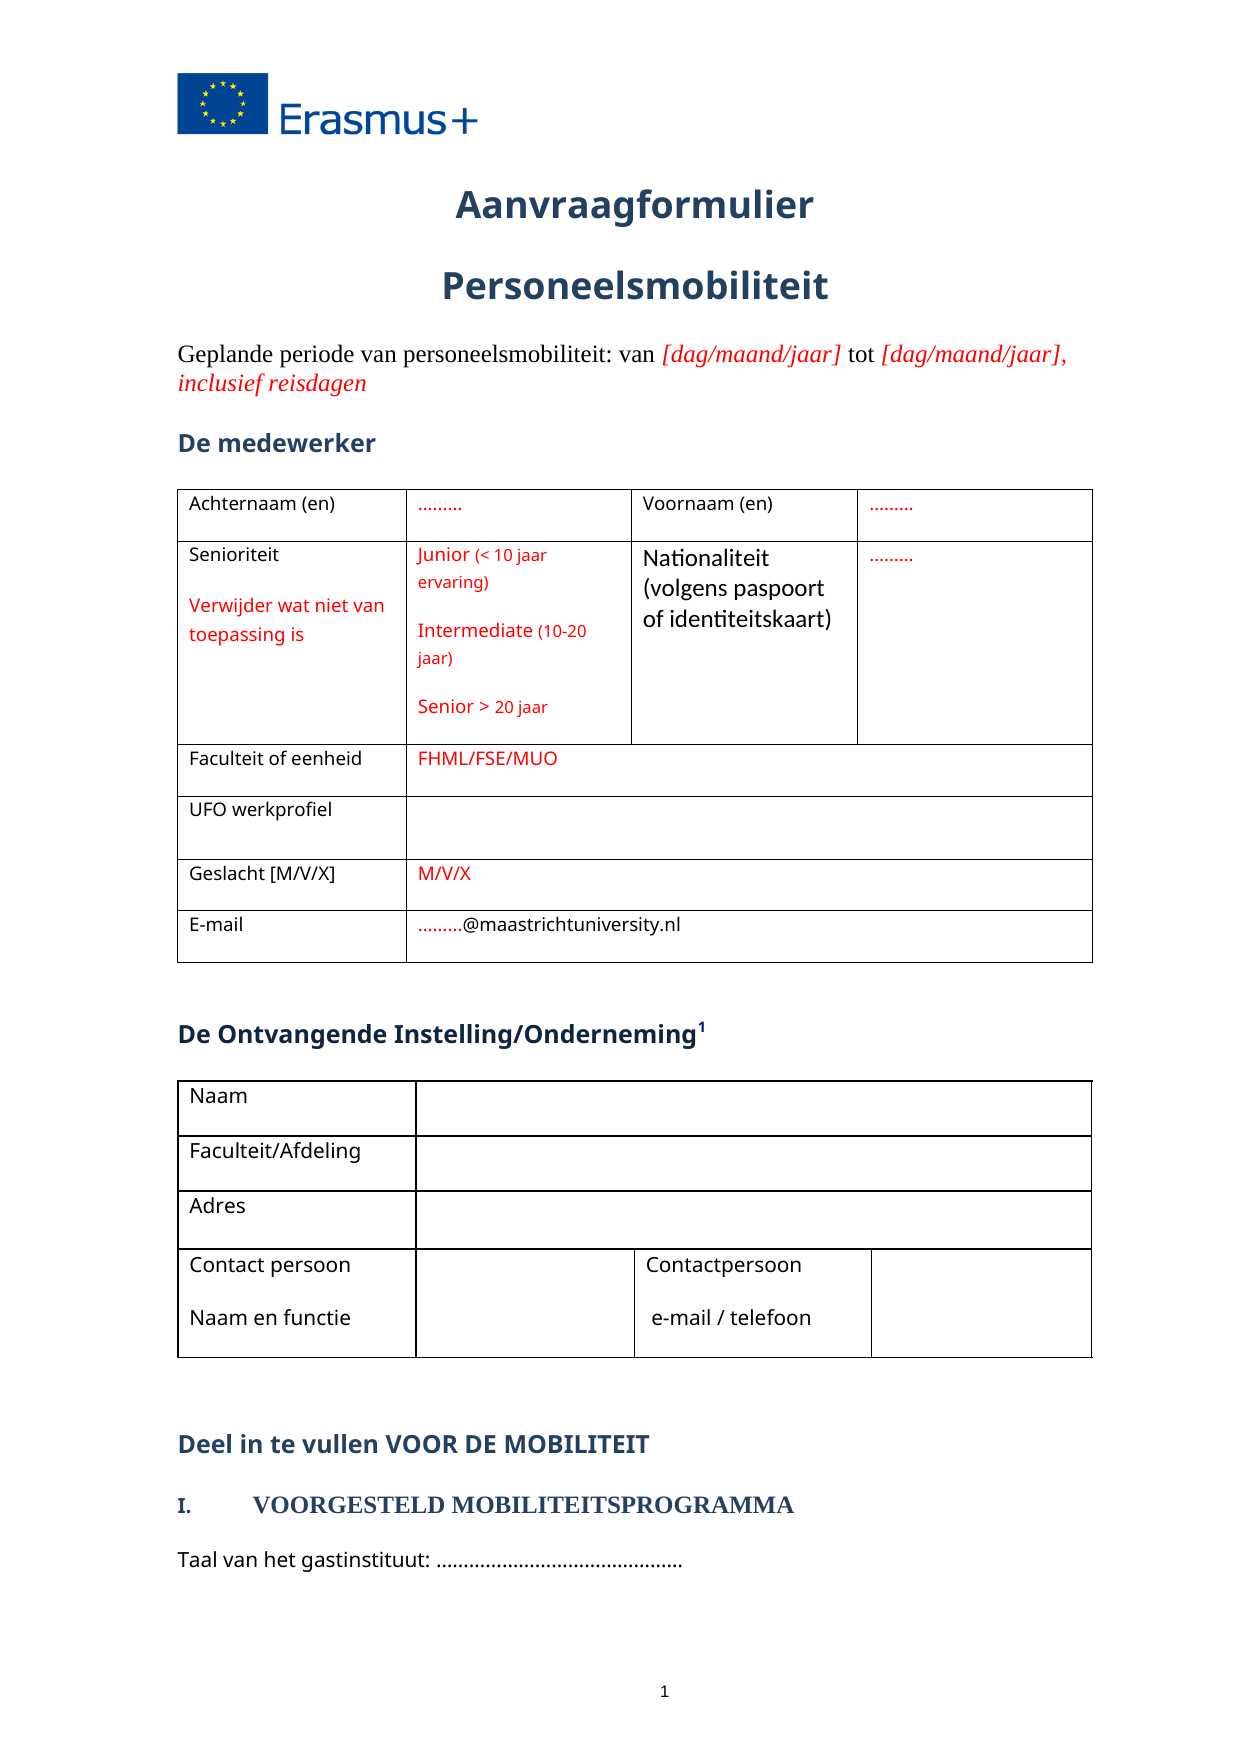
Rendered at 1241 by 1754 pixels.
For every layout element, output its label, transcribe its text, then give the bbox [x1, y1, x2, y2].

text De Ontvangende Instelling/Onderneming [177, 1017, 1092, 1051]
table_cell E-mail [178, 911, 406, 962]
table_header Naam [179, 1082, 415, 1135]
table_header Achternaam (en) [178, 490, 406, 541]
table_cell ……… [858, 542, 1092, 744]
table_cell Adres [179, 1192, 415, 1248]
table_cell Junior (< 10 jaar ervaring) Intermediate (10-20 jaar) Senior > 20 jaar [407, 542, 631, 744]
subtitle I. VOORGESTELD MOBILITEITSPROGRAMMA [177, 1490, 1092, 1520]
table_cell Faculteit of eenheid [178, 745, 406, 796]
table_cell ………@maastrichtuniversity.nl [407, 911, 1092, 962]
table_cell Faculteit/Afdeling [179, 1137, 415, 1190]
table_header ……… [858, 490, 1092, 541]
text De medewerker [177, 426, 1092, 460]
text Geplande periode van personeelsmobiliteit: van [dag/maand/jaar] tot [dag/maand/jaar], inclusief reisdagen [177, 339, 1092, 397]
table_cell UFO werkprofiel [178, 797, 406, 859]
table_cell Senioriteit Verwijder wat niet van toepassing is [178, 542, 406, 744]
table_cell [417, 1192, 1091, 1248]
table_cell Contactpersoon e-mail / telefoon [635, 1250, 871, 1357]
table_cell [417, 1250, 634, 1357]
table_header [417, 1082, 1091, 1135]
text Aanvraagformulier [177, 179, 1092, 230]
table_header Voornaam (en) [632, 490, 857, 541]
table_cell M/V/X [407, 860, 1092, 910]
text Taal van het gastinstituut: ……………………………………… [177, 1545, 1092, 1573]
table_cell [872, 1250, 1091, 1357]
picture [177, 73, 478, 135]
table_cell FHML/FSE/MUO [407, 745, 1092, 796]
table_cell Nationaliteit (volgens paspoort of identiteitskaart) [632, 542, 857, 744]
table_cell [407, 797, 1092, 859]
text Personeelsmobiliteit [177, 259, 1092, 310]
table_header ……… [407, 490, 631, 541]
table_cell [417, 1137, 1091, 1190]
table_cell Contact persoon Naam en functie [179, 1250, 415, 1357]
table_cell Geslacht [M/V/X] [178, 860, 406, 910]
text Deel in te vullen VOOR DE MOBILITEIT [177, 1427, 1092, 1461]
